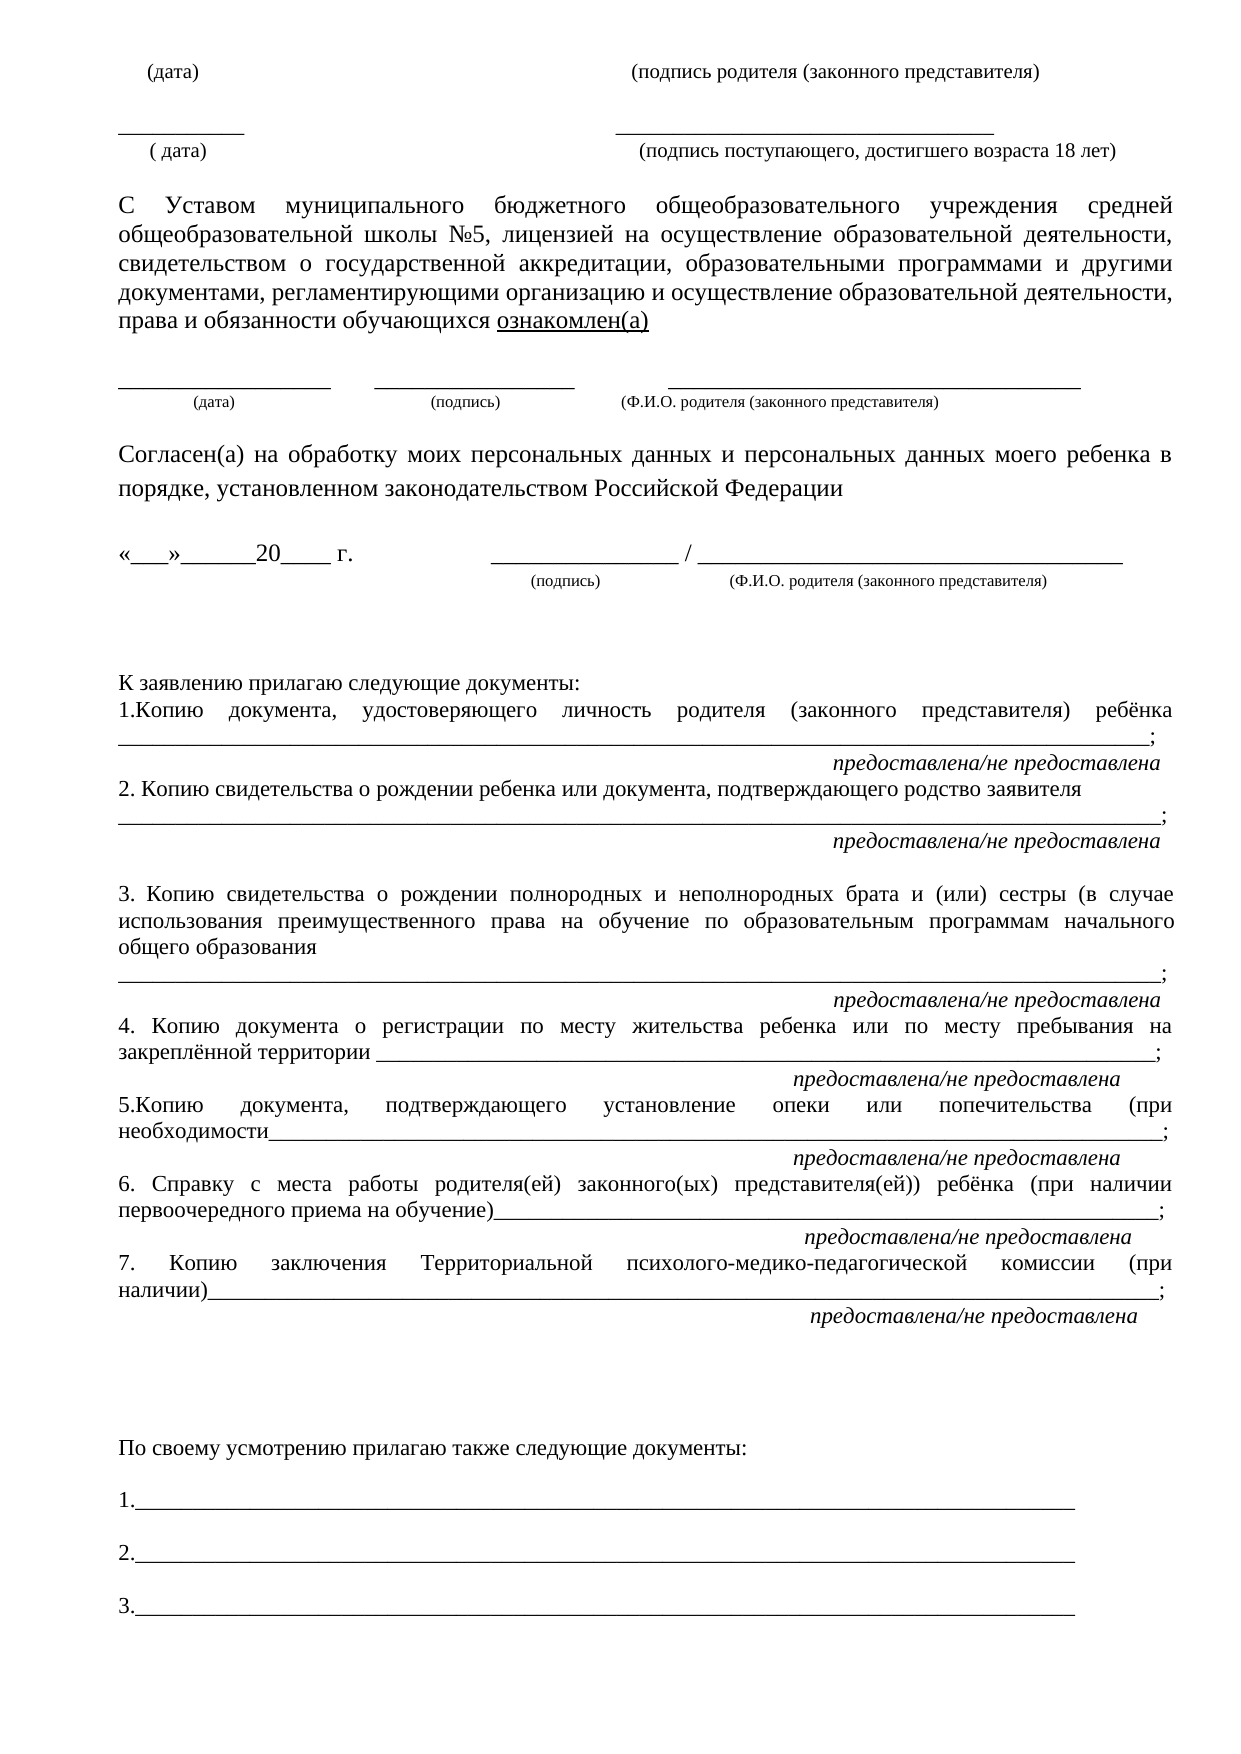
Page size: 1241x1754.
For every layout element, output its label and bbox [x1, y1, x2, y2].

table_header [107, 59, 1185, 1724]
